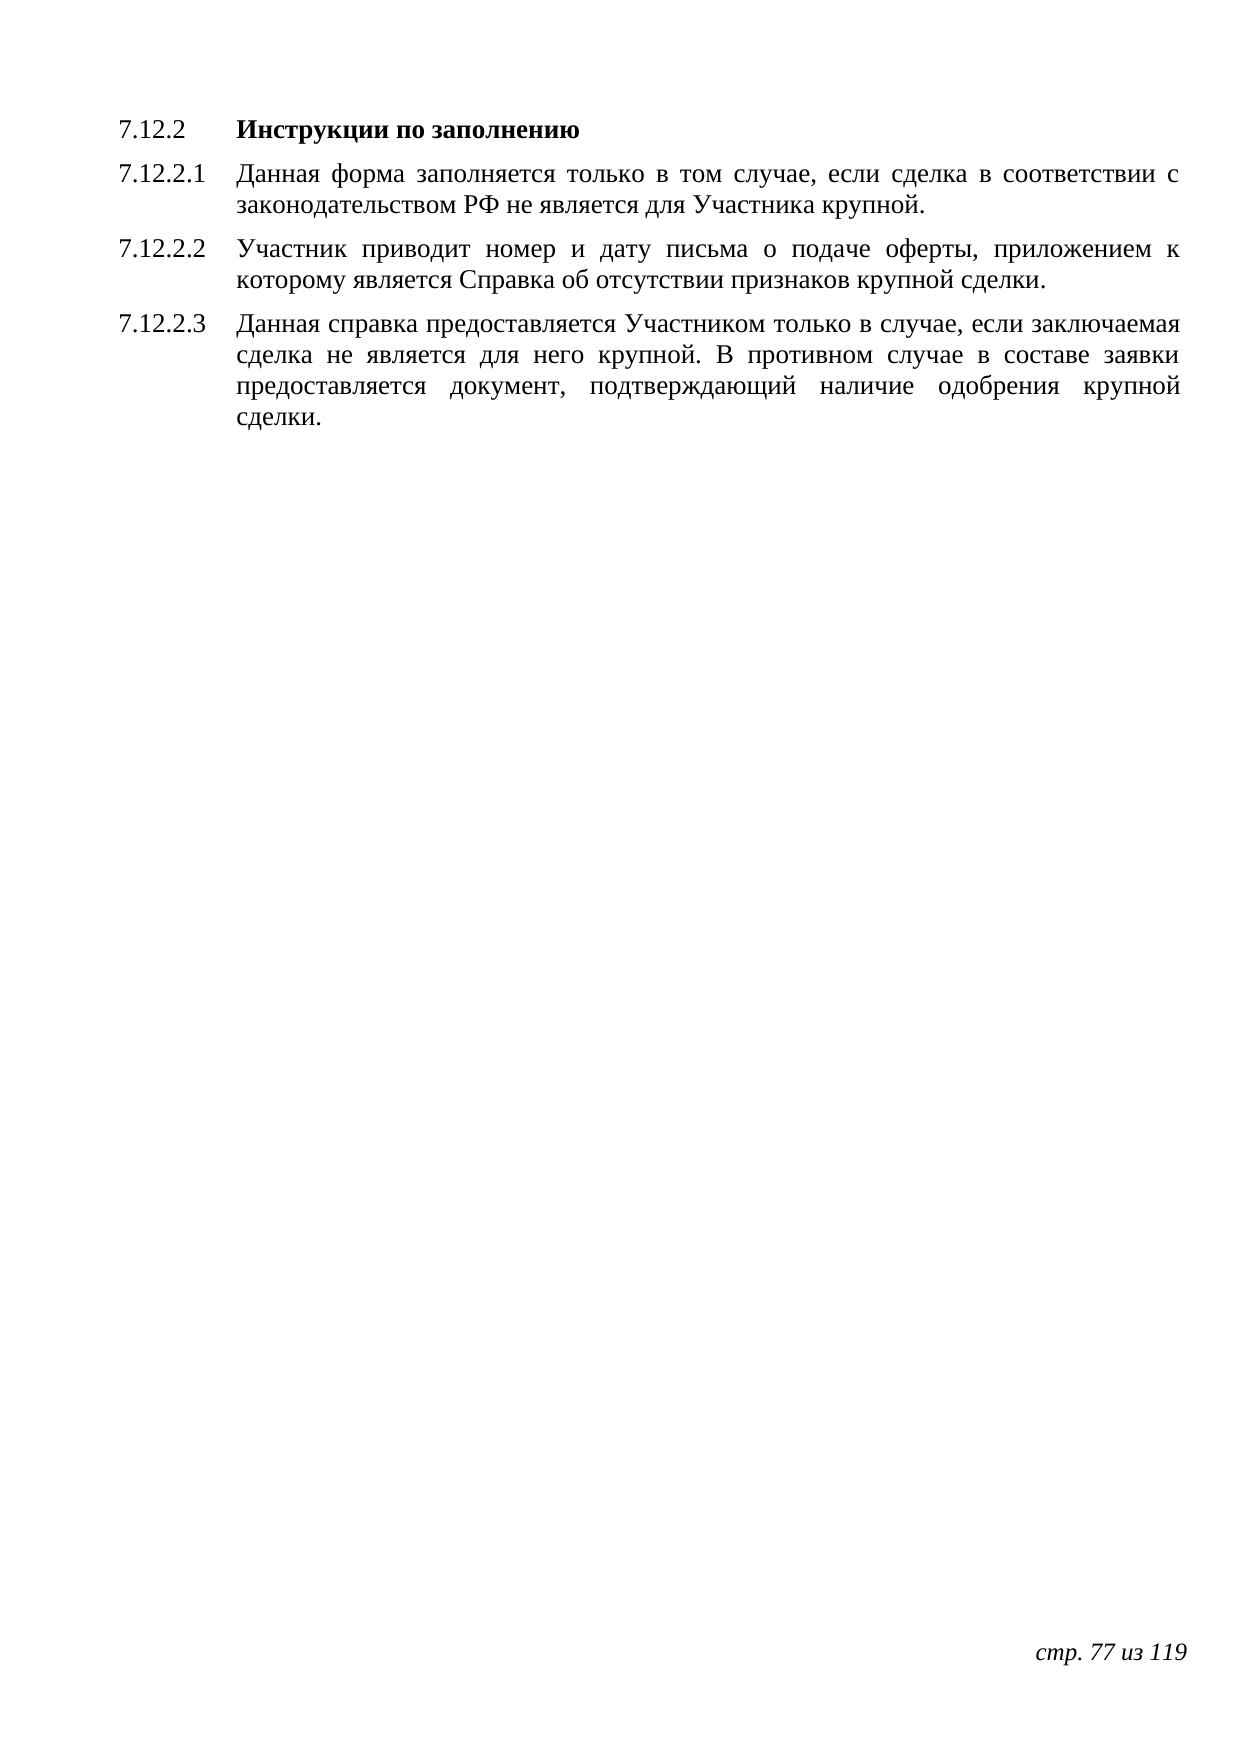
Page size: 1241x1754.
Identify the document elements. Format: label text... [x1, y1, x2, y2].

list Инструкции по заполнению [118, 114, 1181, 145]
list Данная справка предоставляется Участником только в случае, если заключаемая сделка не является для него крупной. В противном случае в составе заявки предоставляется документ, подтверждающий наличие одобрения крупной сделки. [118, 307, 1181, 431]
list Участник приводит номер и дату письма о подаче оферты, приложением к которому является Справка об отсутствии признаков крупной сделки. [118, 232, 1181, 294]
list Данная форма заполняется только в том случае, если сделка в соответствии с законодательством РФ не является для Участника крупной. [118, 157, 1181, 219]
